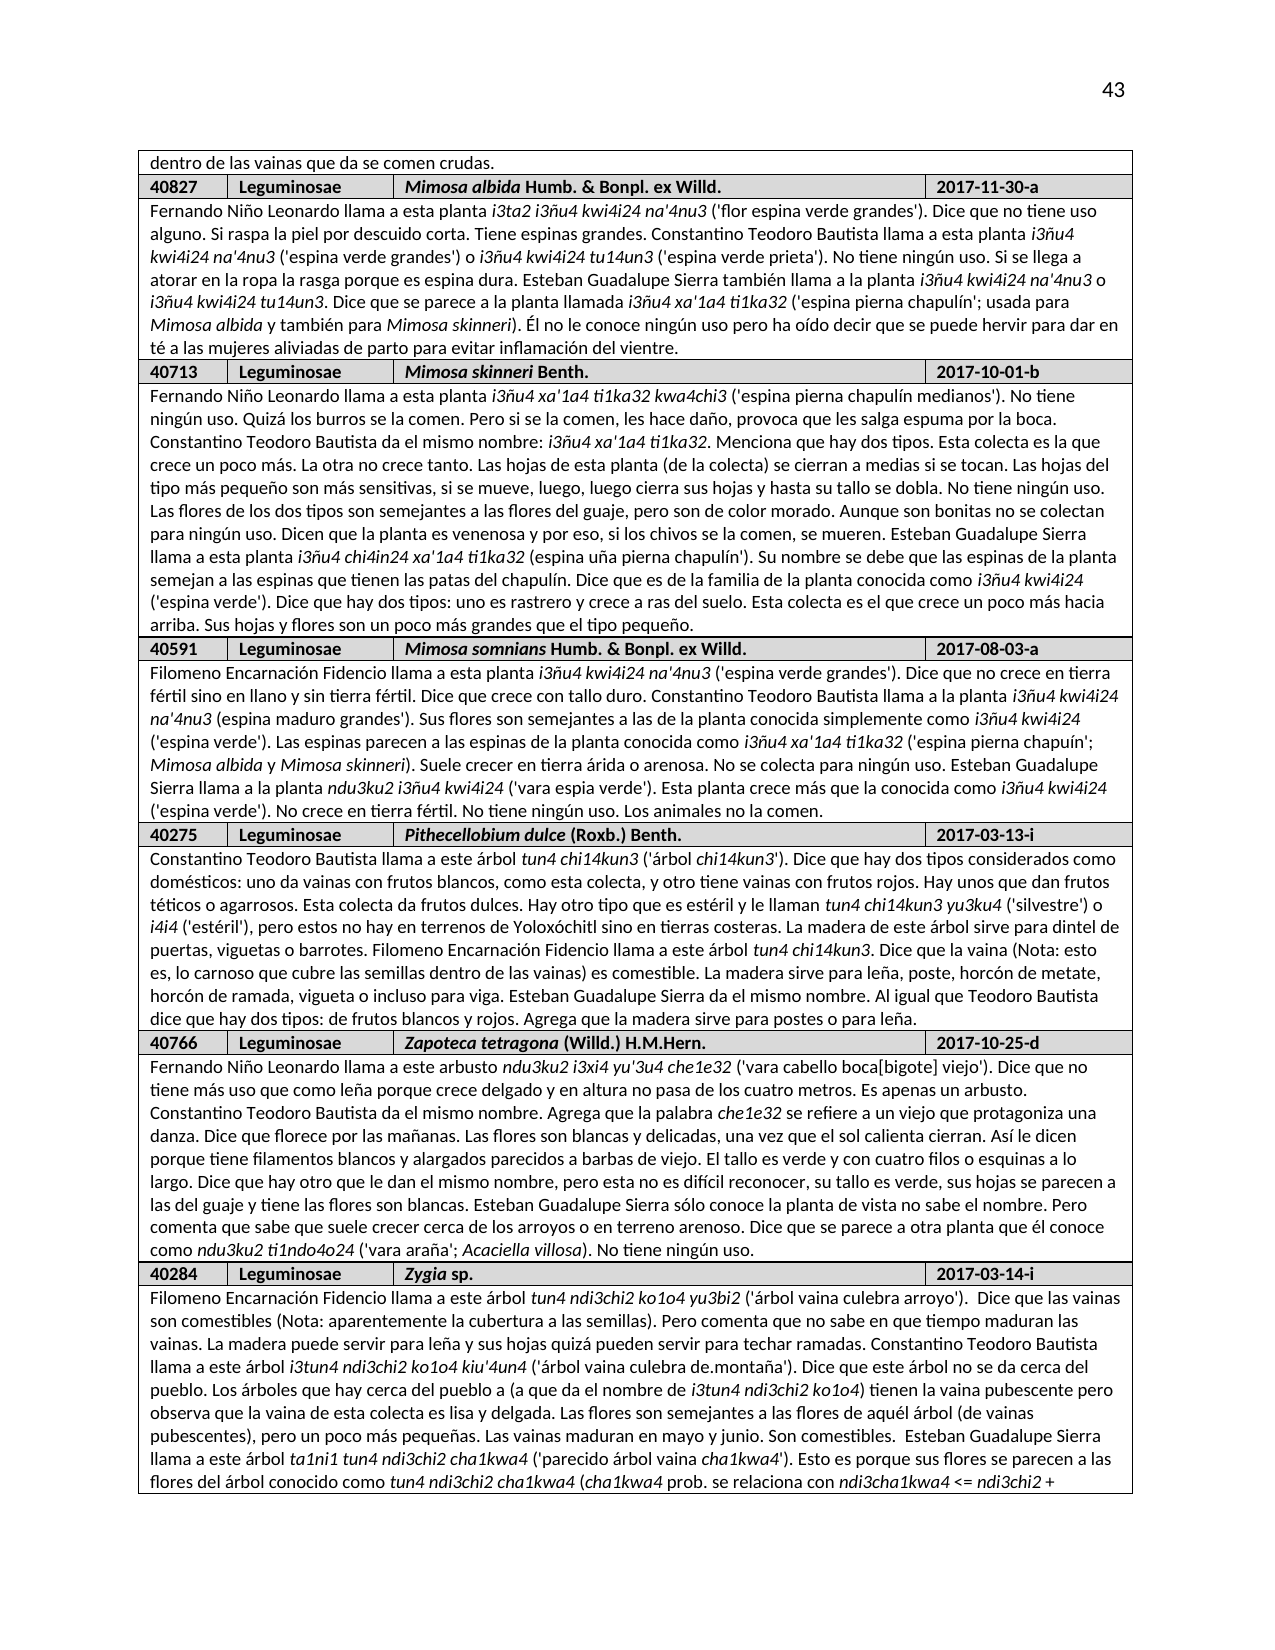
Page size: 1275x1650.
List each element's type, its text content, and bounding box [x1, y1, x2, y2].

table_cell 2017-11-30-a [926, 175, 1132, 198]
table_cell Zygia sp. [394, 1263, 925, 1285]
table_cell Leguminosae [228, 360, 393, 383]
table_cell Filomeno Encarnación Fidencio llama a esta planta i3ñu4 kwi4i24 na'4nu3 ('espina verde grandes'). Dice que no crece en tierra fértil sino en llano y sin tierra fértil. Dice que crece con tallo duro. Constantino Teodoro Bautista llama a la planta i3ñu4 kwi4i24 na'4nu3 (espina maduro grandes'). Sus flores son semejantes a las de la planta conocida simplemente como i3ñu4 kwi4i24 ('espina verde'). Las espinas parecen a las espinas de la planta conocida como i3ñu4 xa'1a4 ti1ka32 ('espina pierna chapuín'; Mimosa albida y Mimosa skinneri). Suele crecer en tierra árida o arenosa. No se colecta para ningún uso. Esteban Guadalupe Sierra llama a la planta ndu3ku2 i3ñu4 kwi4i24 ('vara espia verde'). Esta planta crece más que la conocida como i3ñu4 kwi4i24 ('espina verde'). No crece en tierra fértil. No tiene ningún uso. Los animales no la comen. [139, 661, 1132, 822]
table_cell Mimosa albida Humb. & Bonpl. ex Willd. [394, 175, 925, 198]
table_cell 40275 [139, 823, 227, 846]
table_cell 40591 [139, 638, 227, 660]
table_cell 40766 [139, 1031, 227, 1054]
table_cell 2017-10-25-d [926, 1031, 1132, 1054]
table_cell 2017-08-03-a [926, 638, 1132, 660]
table_cell Leguminosae [228, 1263, 393, 1285]
table_cell 2017-10-01-b [926, 360, 1132, 383]
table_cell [139, 151, 1132, 174]
table_cell Leguminosae [228, 823, 393, 846]
table_cell Pithecellobium dulce (Roxb.) Benth. [394, 823, 925, 846]
table_cell Fernando Niño Leonardo llama a esta planta i3ta2 i3ñu4 kwi4i24 na'4nu3 ('flor espina verde grandes'). Dice que no tiene uso alguno. Si raspa la piel por descuido corta. Tiene espinas grandes. Constantino Teodoro Bautista llama a esta planta i3ñu4 kwi4i24 na'4nu3 ('espina verde grandes') o i3ñu4 kwi4i24 tu14un3 ('espina verde prieta'). No tiene ningún uso. Si se llega a atorar en la ropa la rasga porque es espina dura. Esteban Guadalupe Sierra también llama a la planta i3ñu4 kwi4i24 na'4nu3 o i3ñu4 kwi4i24 tu14un3. Dice que se parece a la planta llamada i3ñu4 xa'1a4 ti1ka32 ('espina pierna chapulín'; usada para Mimosa albida y también para Mimosa skinneri). Él no le conoce ningún uso pero ha oído decir que se puede hervir para dar en té a las mujeres aliviadas de parto para evitar inflamación del vientre. [139, 199, 1132, 359]
table_cell 40713 [139, 360, 227, 383]
table_cell Constantino Teodoro Bautista llama a este árbol tun4 chi14kun3 ('árbol chi14kun3'). Dice que hay dos tipos considerados como domésticos: uno da vainas con frutos blancos, como esta colecta, y otro tiene vainas con frutos rojos. Hay unos que dan frutos téticos o agarrosos. Esta colecta da frutos dulces. Hay otro tipo que es estéril y le llaman tun4 chi14kun3 yu3ku4 ('silvestre') o i4i4 ('estéril'), pero estos no hay en terrenos de Yoloxóchitl sino en tierras costeras. La madera de este árbol sirve para dintel de puertas, viguetas o barrotes. Filomeno Encarnación Fidencio llama a este árbol tun4 chi14kun3. Dice que la vaina (Nota: esto es, lo carnoso que cubre las semillas dentro de las vainas) es comestible. La madera sirve para leña, poste, horcón de metate, horcón de ramada, vigueta o incluso para viga. Esteban Guadalupe Sierra da el mismo nombre. Al igual que Teodoro Bautista dice que hay dos tipos: de frutos blancos y rojos. Agrega que la madera sirve para postes o para leña. [139, 847, 1132, 1030]
table_cell Leguminosae [228, 638, 393, 660]
table_cell Leguminosae [228, 1031, 393, 1054]
table_cell Fernando Niño Leonardo llama a este arbusto ndu3ku2 i3xi4 yu'3u4 che1e32 ('vara cabello boca[bigote] viejo'). Dice que no tiene más uso que como leña porque crece delgado y en altura no pasa de los cuatro metros. Es apenas un arbusto. Constantino Teodoro Bautista da el mismo nombre. Agrega que la palabra che1e32 se refiere a un viejo que protagoniza una danza. Dice que florece por las mañanas. Las flores son blancas y delicadas, una vez que el sol calienta cierran. Así le dicen porque tiene filamentos blancos y alargados parecidos a barbas de viejo. El tallo es verde y con cuatro filos o esquinas a lo largo. Dice que hay otro que le dan el mismo nombre, pero esta no es difícil reconocer, su tallo es verde, sus hojas se parecen a las del guaje y tiene las flores son blancas. Esteban Guadalupe Sierra sólo conoce la planta de vista no sabe el nombre. Pero comenta que sabe que suele crecer cerca de los arroyos o en terreno arenoso. Dice que se parece a otra planta que él conoce como ndu3ku2 ti1ndo4o24 ('vara araña'; Acaciella villosa). No tiene ningún uso. [139, 1055, 1132, 1261]
table_cell Leguminosae [228, 175, 393, 198]
table_cell Mimosa somnians Humb. & Bonpl. ex Willd. [394, 638, 925, 660]
table_cell Mimosa skinneri Benth. [394, 360, 925, 383]
table_cell 40827 [139, 175, 227, 198]
table_cell Zapoteca tetragona (Willd.) H.M.Hern. [394, 1031, 925, 1054]
table_cell Fernando Niño Leonardo llama a esta planta i3ñu4 xa'1a4 ti1ka32 kwa4chi3 ('espina pierna chapulín medianos'). No tiene ningún uso. Quizá los burros se la comen. Pero si se la comen, les hace daño, provoca que les salga espuma por la boca. Constantino Teodoro Bautista da el mismo nombre: i3ñu4 xa'1a4 ti1ka32. Menciona que hay dos tipos. Esta colecta es la que crece un poco más. La otra no crece tanto. Las hojas de esta planta (de la colecta) se cierran a medias si se tocan. Las hojas del tipo más pequeño son más sensitivas, si se mueve, luego, luego cierra sus hojas y hasta su tallo se dobla. No tiene ningún uso. Las flores de los dos tipos son semejantes a las flores del guaje, pero son de color morado. Aunque son bonitas no se colectan para ningún uso. Dicen que la planta es venenosa y por eso, si los chivos se la comen, se mueren. Esteban Guadalupe Sierra llama a esta planta i3ñu4 chi4in24 xa'1a4 ti1ka32 (espina uña pierna chapulín'). Su nombre se debe que las espinas de la planta semejan a las espinas que tienen las patas del chapulín. Dice que es de la familia de la planta conocida como i3ñu4 kwi4i24 ('espina verde'). Dice que hay dos tipos: uno es rastrero y crece a ras del suelo. Esta colecta es el que crece un poco más hacia arriba. Sus hojas y flores son un poco más grandes que el tipo pequeño. [139, 384, 1132, 636]
table_cell 2017-03-14-i [926, 1263, 1132, 1285]
table_cell 2017-03-13-i [926, 823, 1132, 846]
table_cell 40284 [139, 1263, 227, 1285]
